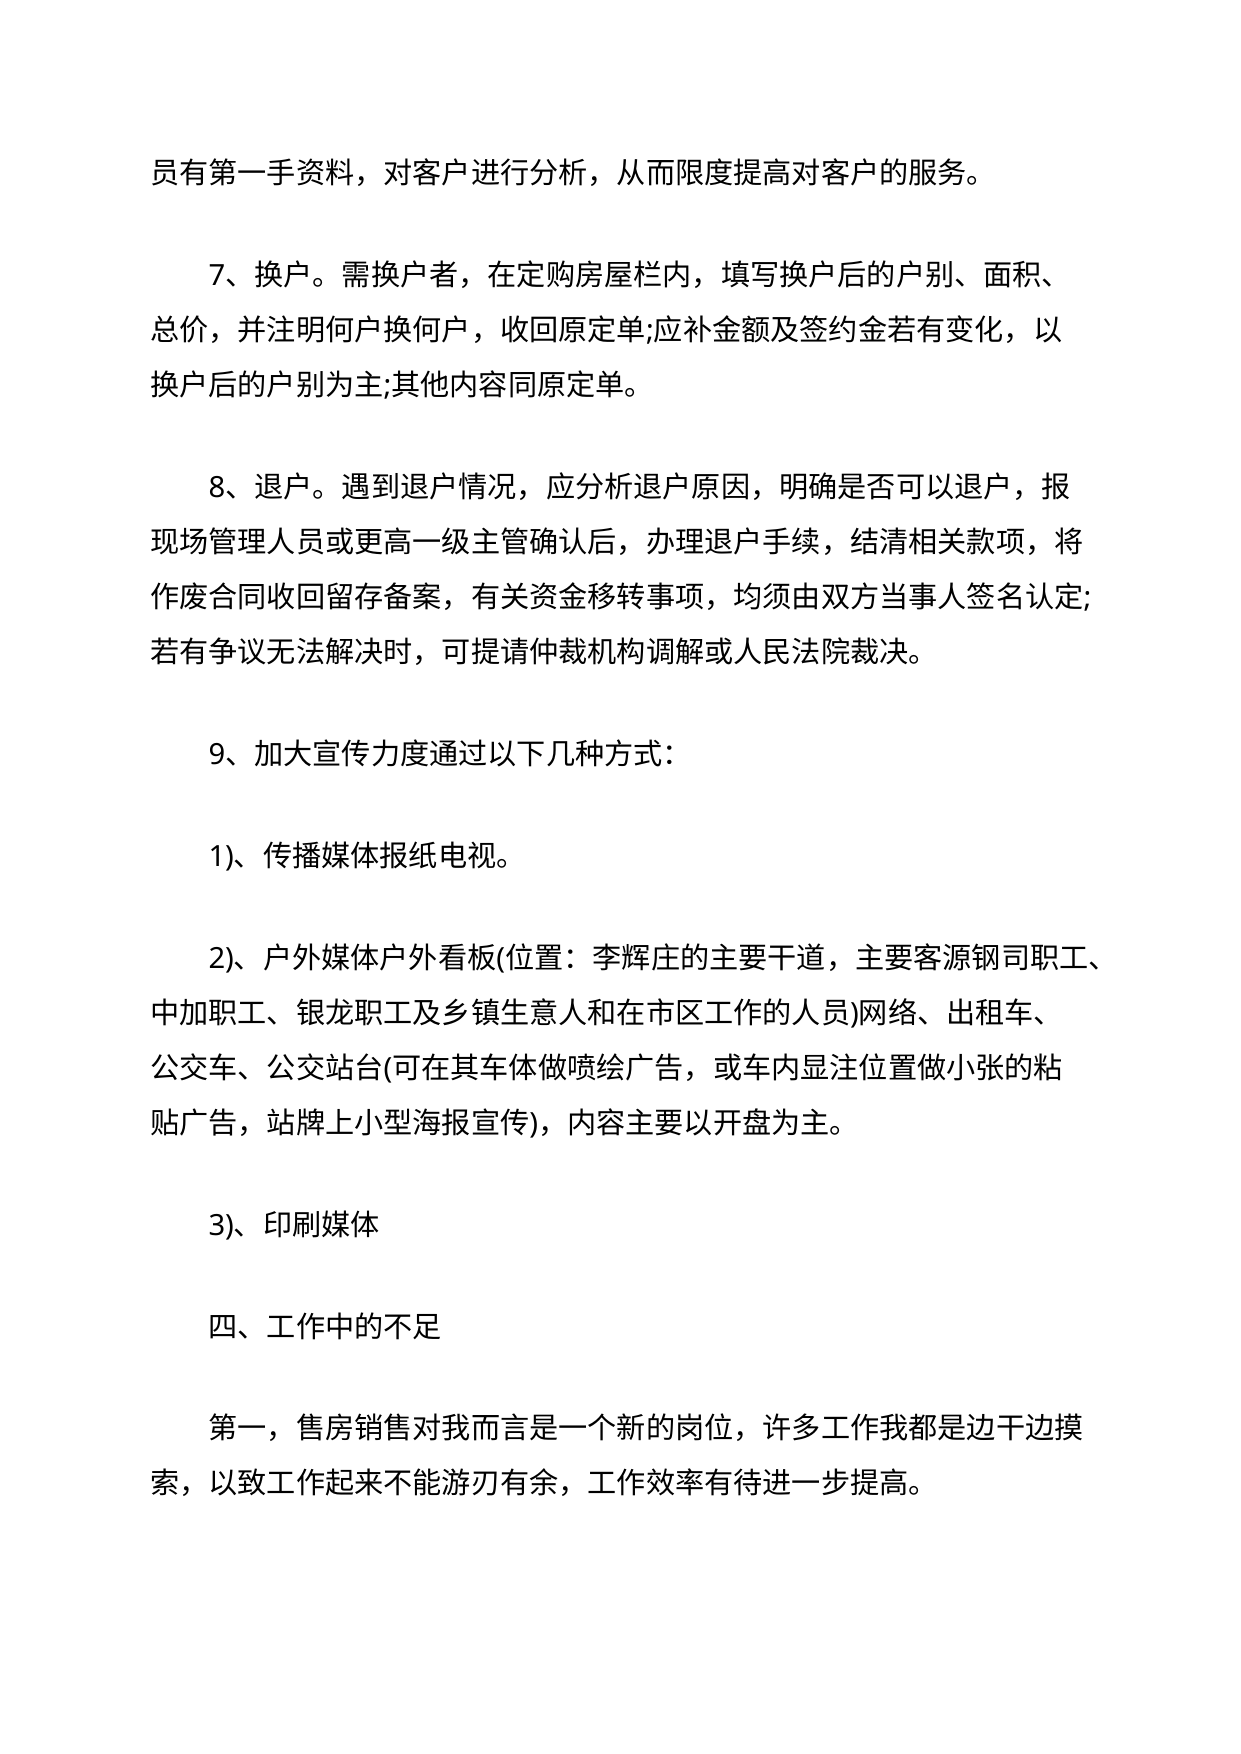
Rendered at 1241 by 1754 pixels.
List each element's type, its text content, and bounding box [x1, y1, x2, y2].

text 四、工作中的不足 [150, 1303, 1090, 1346]
text 1)、传播媒体报纸电视。 [150, 832, 1090, 875]
text 3)、印刷媒体 [150, 1201, 1090, 1244]
text 2)、户外媒体户外看板(位置：李辉庄的主要干道，主要客源钢司职工、中加职工、银龙职工及乡镇生意人和在市区工作的人员)网络、出租车、公交车、公交站台(可在其车体做喷绘广告，或车内显注位置做小张的粘贴广告，站牌上小型海报宣传)，内容主要以开盘为主。 [150, 934, 1090, 1142]
text 8、退户。遇到退户情况，应分析退户原因，明确是否可以退户，报现场管理人员或更高一级主管确认后，办理退户手续，结清相关款项，将作废合同收回留存备案，有关资金移转事项，均须由双方当事人签名认定;若有争议无法解决时，可提请仲裁机构调解或人民法院裁决。 [150, 464, 1090, 671]
text 7、换户。需换户者，在定购房屋栏内，填写换户后的户别、面积、总价，并注明何户换何户，收回原定单;应补金额及签约金若有变化，以换户后的户别为主;其他内容同原定单。 [150, 252, 1090, 404]
text 第一，售房销售对我而言是一个新的岗位，许多工作我都是边干边摸索，以致工作起来不能游刃有余，工作效率有待进一步提高。 [150, 1405, 1090, 1502]
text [150, 150, 1090, 192]
text 9、加大宣传力度通过以下几种方式： [150, 730, 1090, 773]
